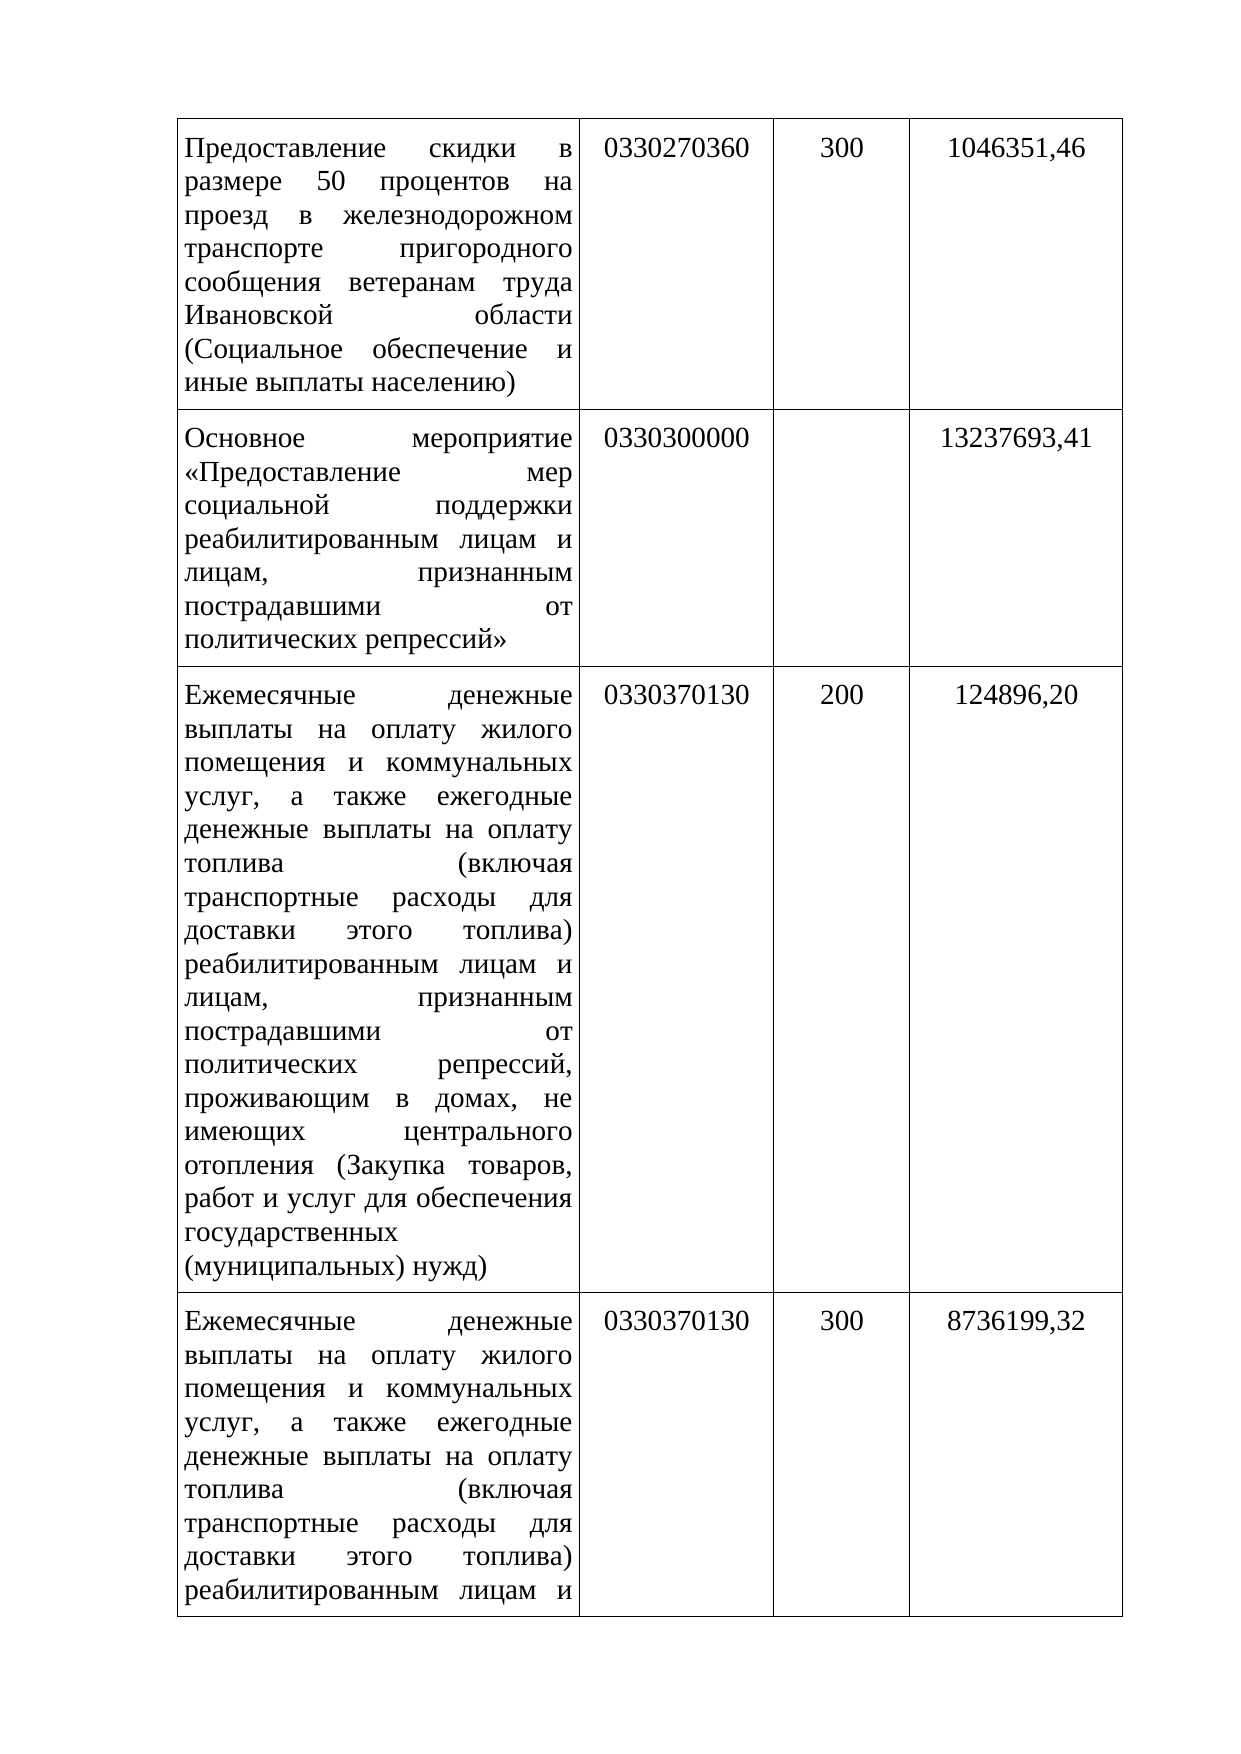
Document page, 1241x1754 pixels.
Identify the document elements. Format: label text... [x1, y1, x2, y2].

table_cell [774, 410, 909, 666]
table_cell Предоставление скидки в размере 50 процентов на проезд в железнодорожном транспорте пригородного сообщения ветеранам труда Ивановской области (Социальное обеспечение и иные выплаты населению) [178, 119, 579, 409]
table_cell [178, 1293, 579, 1616]
table_cell 1046351,46 [910, 119, 1122, 409]
table_cell 8736199,32 [910, 1293, 1122, 1616]
table_cell Ежемесячные денежные выплаты на оплату жилого помещения и коммунальных услуг, а также ежегодные денежные выплаты на оплату топлива (включая транспортные расходы для доставки этого топлива) реабилитированным лицам и лицам, признанным пострадавшими от политических репрессий, проживающим в домах, не имеющих центрального отопления (Закупка товаров, работ и услуг для обеспечения государственных (муниципальных) нужд) [178, 667, 579, 1292]
table_cell 124896,20 [910, 667, 1122, 1292]
table_cell 0330300000 [580, 410, 773, 666]
table_cell Основное мероприятие «Предоставление мер социальной поддержки реабилитированным лицам и лицам, признанным пострадавшими от политических репрессий» [178, 410, 579, 666]
table_cell 0330370130 [580, 1293, 773, 1616]
table_cell 300 [774, 119, 909, 409]
table_cell 200 [774, 667, 909, 1292]
table_cell 13237693,41 [910, 410, 1122, 666]
table_cell 0330270360 [580, 119, 773, 409]
table_cell 300 [774, 1293, 909, 1616]
table_cell 0330370130 [580, 667, 773, 1292]
